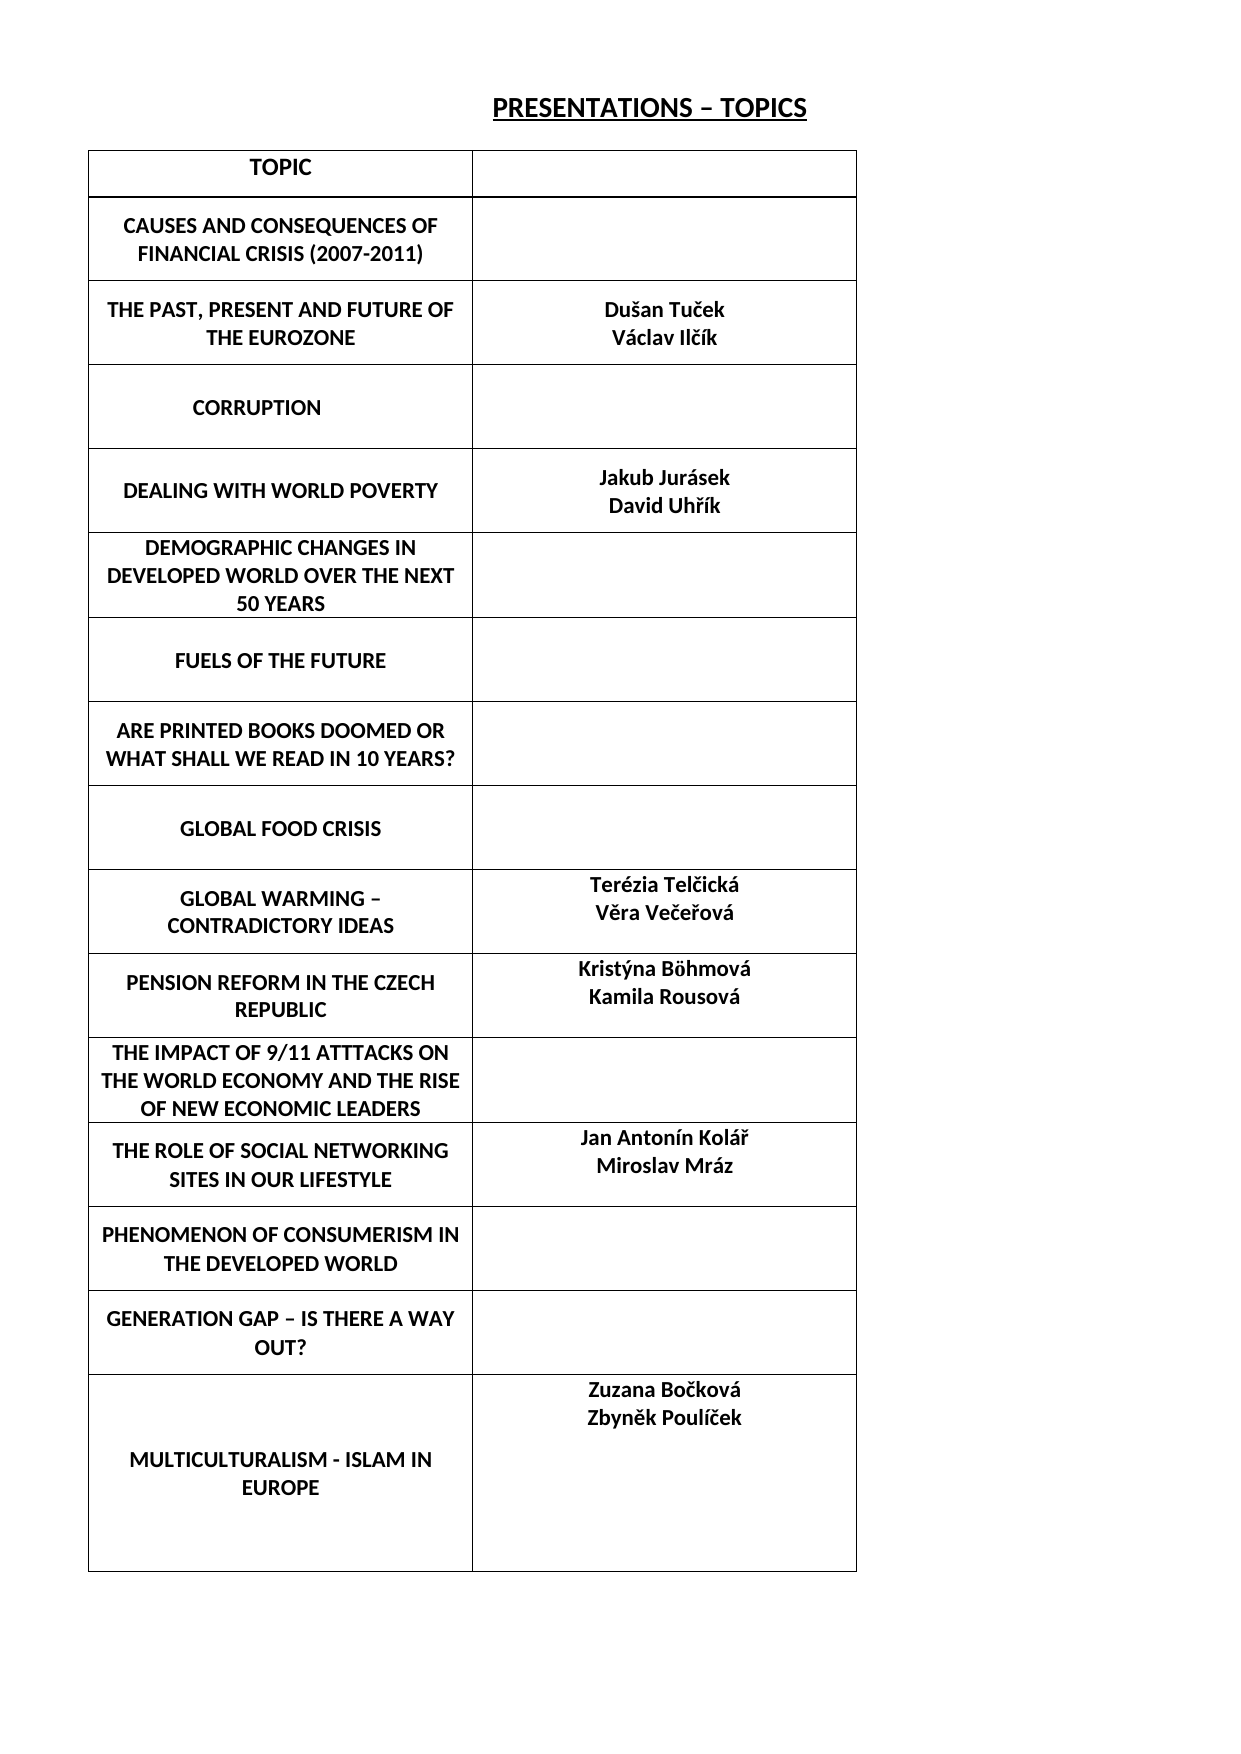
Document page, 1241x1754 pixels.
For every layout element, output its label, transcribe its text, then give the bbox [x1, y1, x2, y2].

table_cell THE ROLE OF SOCIAL NETWORKING SITES IN OUR LIFESTYLE [89, 1123, 472, 1206]
table_cell Dušan Tuček Václav Ilčík [473, 281, 856, 364]
table_cell Jan Antonín Kolář Miroslav Mráz [473, 1123, 856, 1206]
table_cell [473, 1291, 856, 1374]
table_cell PHENOMENON OF CONSUMERISM IN THE DEVELOPED WORLD [89, 1207, 472, 1290]
table_cell Terézia Telčická Věra Večeřová [473, 870, 856, 953]
table_cell [473, 702, 856, 785]
table_cell FUELS OF THE FUTURE [89, 618, 472, 701]
table_cell [473, 1038, 856, 1122]
table_cell THE PAST, PRESENT AND FUTURE OF THE EUROZONE [89, 281, 472, 364]
table_cell Zuzana Bočková Zbyněk Poulíček [473, 1375, 856, 1571]
table_cell THE IMPACT OF 9/11 ATTTACKS ON THE WORLD ECONOMY AND THE RISE OF NEW ECONOMIC LEADERS [89, 1038, 472, 1122]
table_cell CAUSES AND CONSEQUENCES OF FINANCIAL CRISIS (2007-2011) [89, 198, 472, 280]
table_cell [473, 533, 856, 617]
table_cell DEALING WITH WORLD POVERTY [89, 449, 472, 532]
table_cell GLOBAL FOOD CRISIS [89, 786, 472, 869]
table_cell [473, 365, 856, 448]
table_cell ARE PRINTED BOOKS DOOMED OR WHAT SHALL WE READ IN 10 YEARS? [89, 702, 472, 785]
table_cell PENSION REFORM IN THE CZECH REPUBLIC [89, 954, 472, 1037]
table_header TOPIC [89, 151, 472, 196]
table_cell Kristýna Böhmová Kamila Rousová [473, 954, 856, 1037]
text PRESENTATIONS – TOPICS [148, 89, 1152, 124]
table_cell MULTICULTURALISM - ISLAM IN EUROPE [89, 1375, 472, 1571]
table_cell Jakub Jurásek David Uhřík [473, 449, 856, 532]
table_cell GENERATION GAP – IS THERE A WAY OUT? [89, 1291, 472, 1374]
table_header [473, 151, 856, 196]
table_cell CORRUPTION [89, 365, 472, 448]
table_cell [473, 618, 856, 701]
table_cell [473, 198, 856, 280]
table_cell DEMOGRAPHIC CHANGES IN DEVELOPED WORLD OVER THE NEXT 50 YEARS [89, 533, 472, 617]
table_cell GLOBAL WARMING – CONTRADICTORY IDEAS [89, 870, 472, 953]
table_cell [473, 786, 856, 869]
table_cell [473, 1207, 856, 1290]
